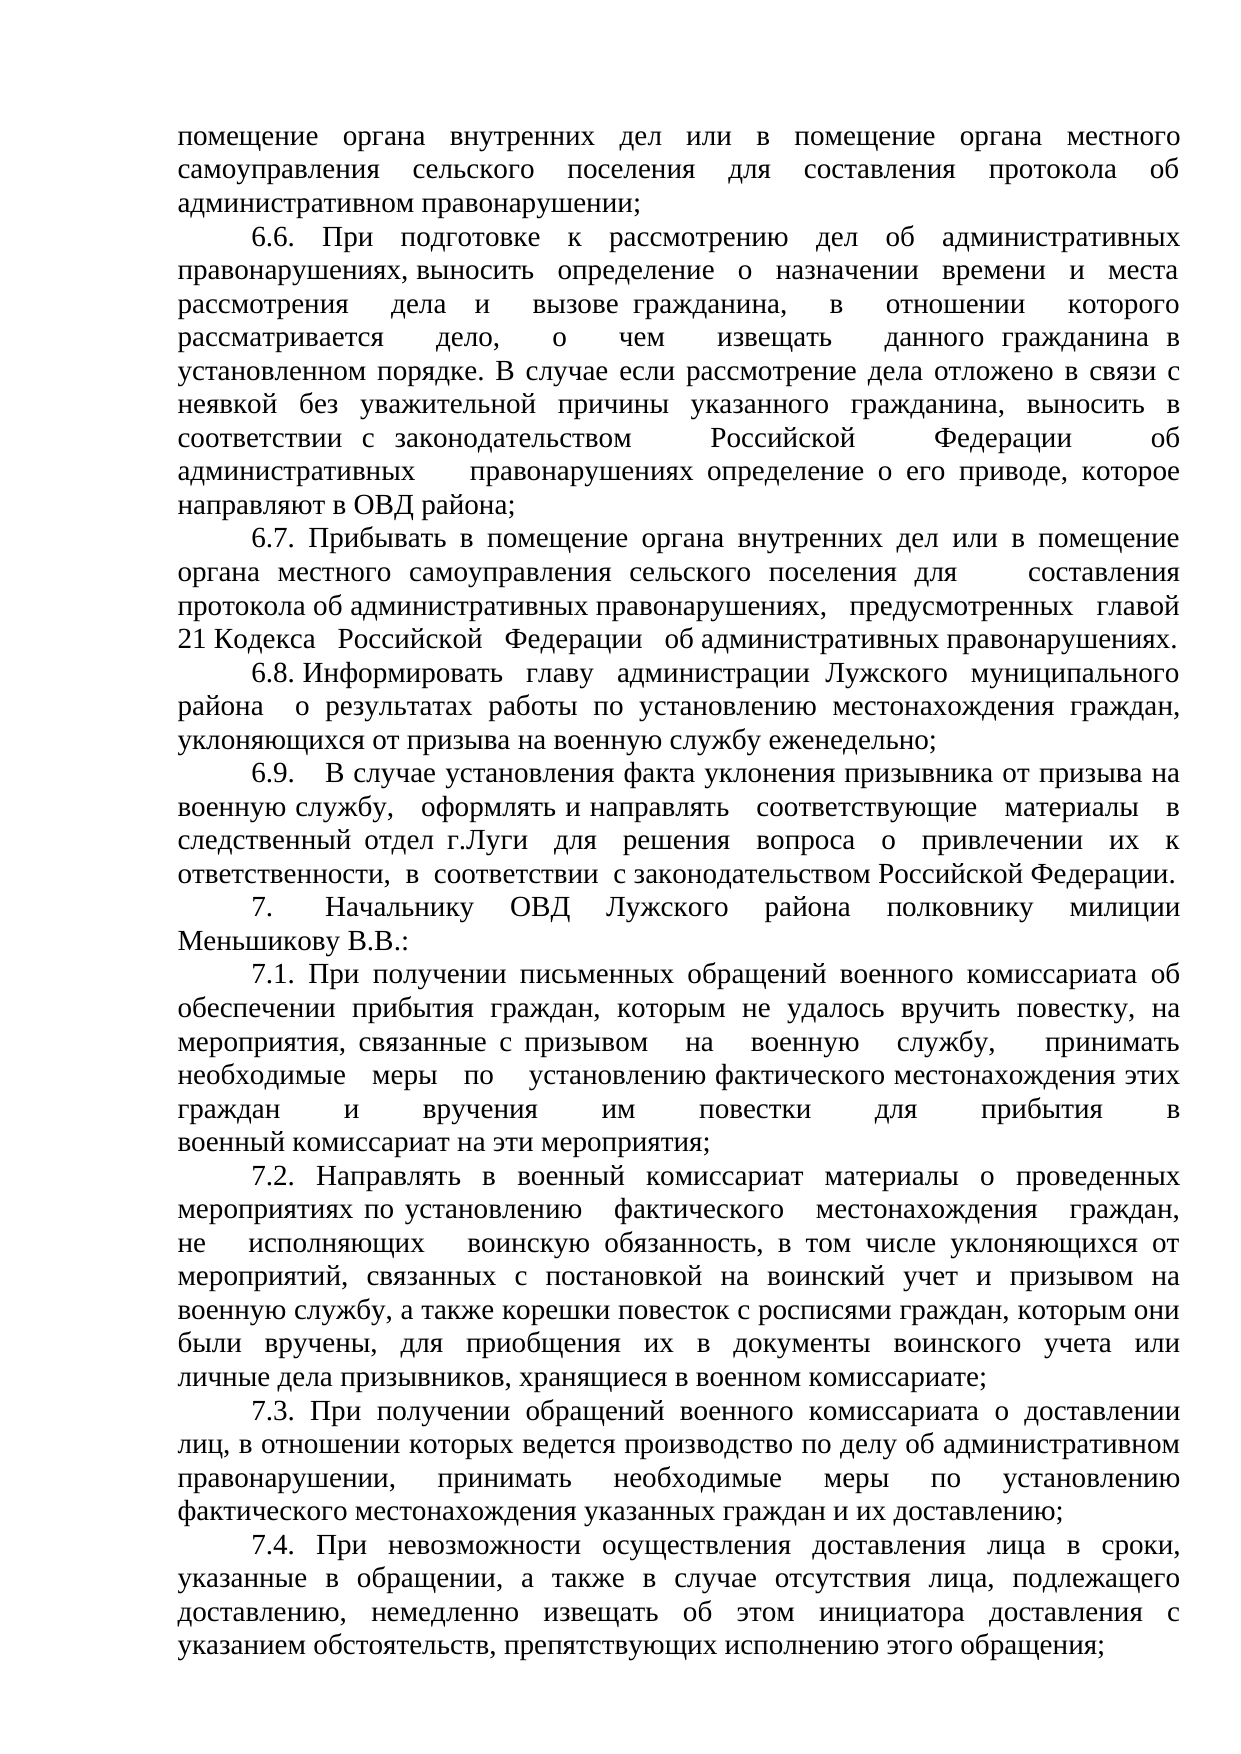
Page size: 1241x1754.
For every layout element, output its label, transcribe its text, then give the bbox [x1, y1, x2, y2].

text 7.1. При получении письменных обращений военного комиссариата об обеспечении прибытия граждан, которым не удалось вручить повестку, на мероприятия, связанные с призывом на военную службу, принимать необходимые меры по установлению фактического местонахождения этих граждан и вручения им повестки для прибытия в военный комиссариат на эти мероприятия; [177, 957, 1181, 1158]
text 6.7. Прибывать в помещение органа внутренних дел или в помещение органа местного самоуправления сельского поселения для составления протокола об административных правонарушениях, предусмотренных главой 21 Кодекса Российской Федерации об административных правонарушениях. [177, 521, 1181, 655]
text 7.4. При невозможности осуществления доставления лица в сроки, указанные в обращении, а также в случае отсутствия лица, подлежащего доставлению, немедленно извещать об этом инициатора доставления с указанием обстоятельств, препятствующих исполнению этого обращения; [177, 1527, 1181, 1661]
text 6.9. В случае установления факта уклонения призывника от призыва на военную службу, оформлять и направлять соответствующие материалы в следственный отдел г.Луги для решения вопроса о привлечении их к ответственности, в соответствии с законодательством Российской Федерации. [177, 755, 1181, 889]
text 7.2. Направлять в военный комиссариат материалы о проведенных мероприятиях по установлению фактического местонахождения граждан, не исполняющих воинскую обязанность, в том числе уклоняющихся от мероприятий, связанных с постановкой на воинский учет и призывом на военную службу, а также корешки повесток с росписями граждан, которым они были вручены, для приобщения их в документы воинского учета или личные дела призывников, хранящиеся в военном комиссариате; [177, 1158, 1181, 1393]
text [177, 118, 1181, 219]
text 7. Начальнику ОВД Лужского района полковнику милиции Меньшикову В.В.: [177, 889, 1181, 957]
text 7.3. При получении обращений военного комиссариата о доставлении лиц, в отношении которых ведется производство по делу об административном правонарушении, принимать необходимые меры по установлению фактического местонахождения указанных граждан и их доставлению; [177, 1393, 1181, 1527]
text 6.8. Информировать главу администрации Лужского муниципального района о результатах работы по установлению местонахождения граждан, уклоняющихся от призыва на военную службу еженедельно; [177, 655, 1181, 755]
text 6.6. При подготовке к рассмотрению дел об административных правонарушениях, выносить определение о назначении времени и места рассмотрения дела и вызове гражданина, в отношении которого рассматривается дело, о чем извещать данного гражданина в установленном порядке. В случае если рассмотрение дела отложено в связи с неявкой без уважительной причины указанного гражданина, выносить в соответствии с законодательством Российской Федерации об административных правонарушениях определение о его приводе, которое направляют в ОВД района; [177, 219, 1181, 521]
